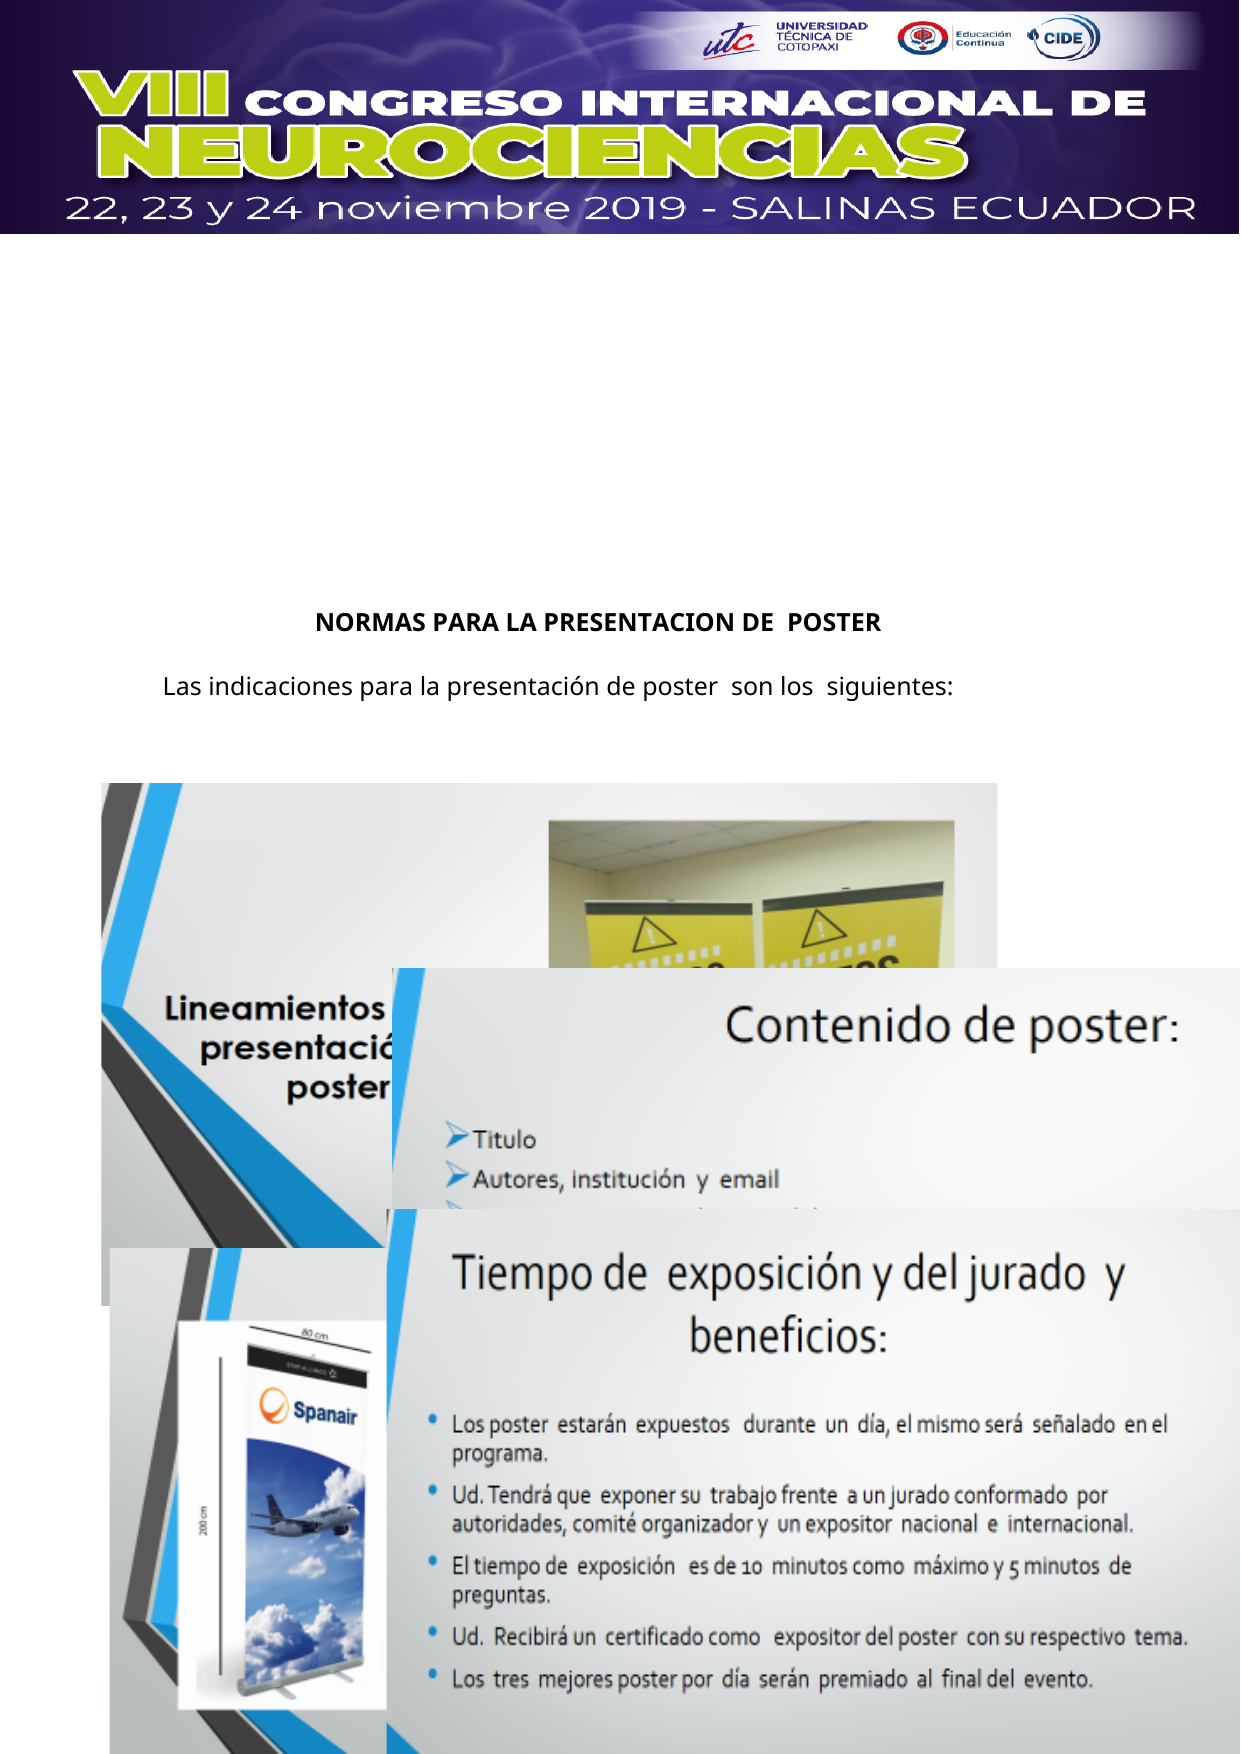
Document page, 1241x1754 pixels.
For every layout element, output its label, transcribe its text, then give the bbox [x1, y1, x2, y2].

text Las indicaciones para la presentación de poster son los siguientes: [162, 668, 1033, 702]
text NORMAS PARA LA PRESENTACION DE POSTER [162, 605, 1033, 639]
picture [0, 0, 1239, 234]
picture [101, 783, 1240, 1754]
